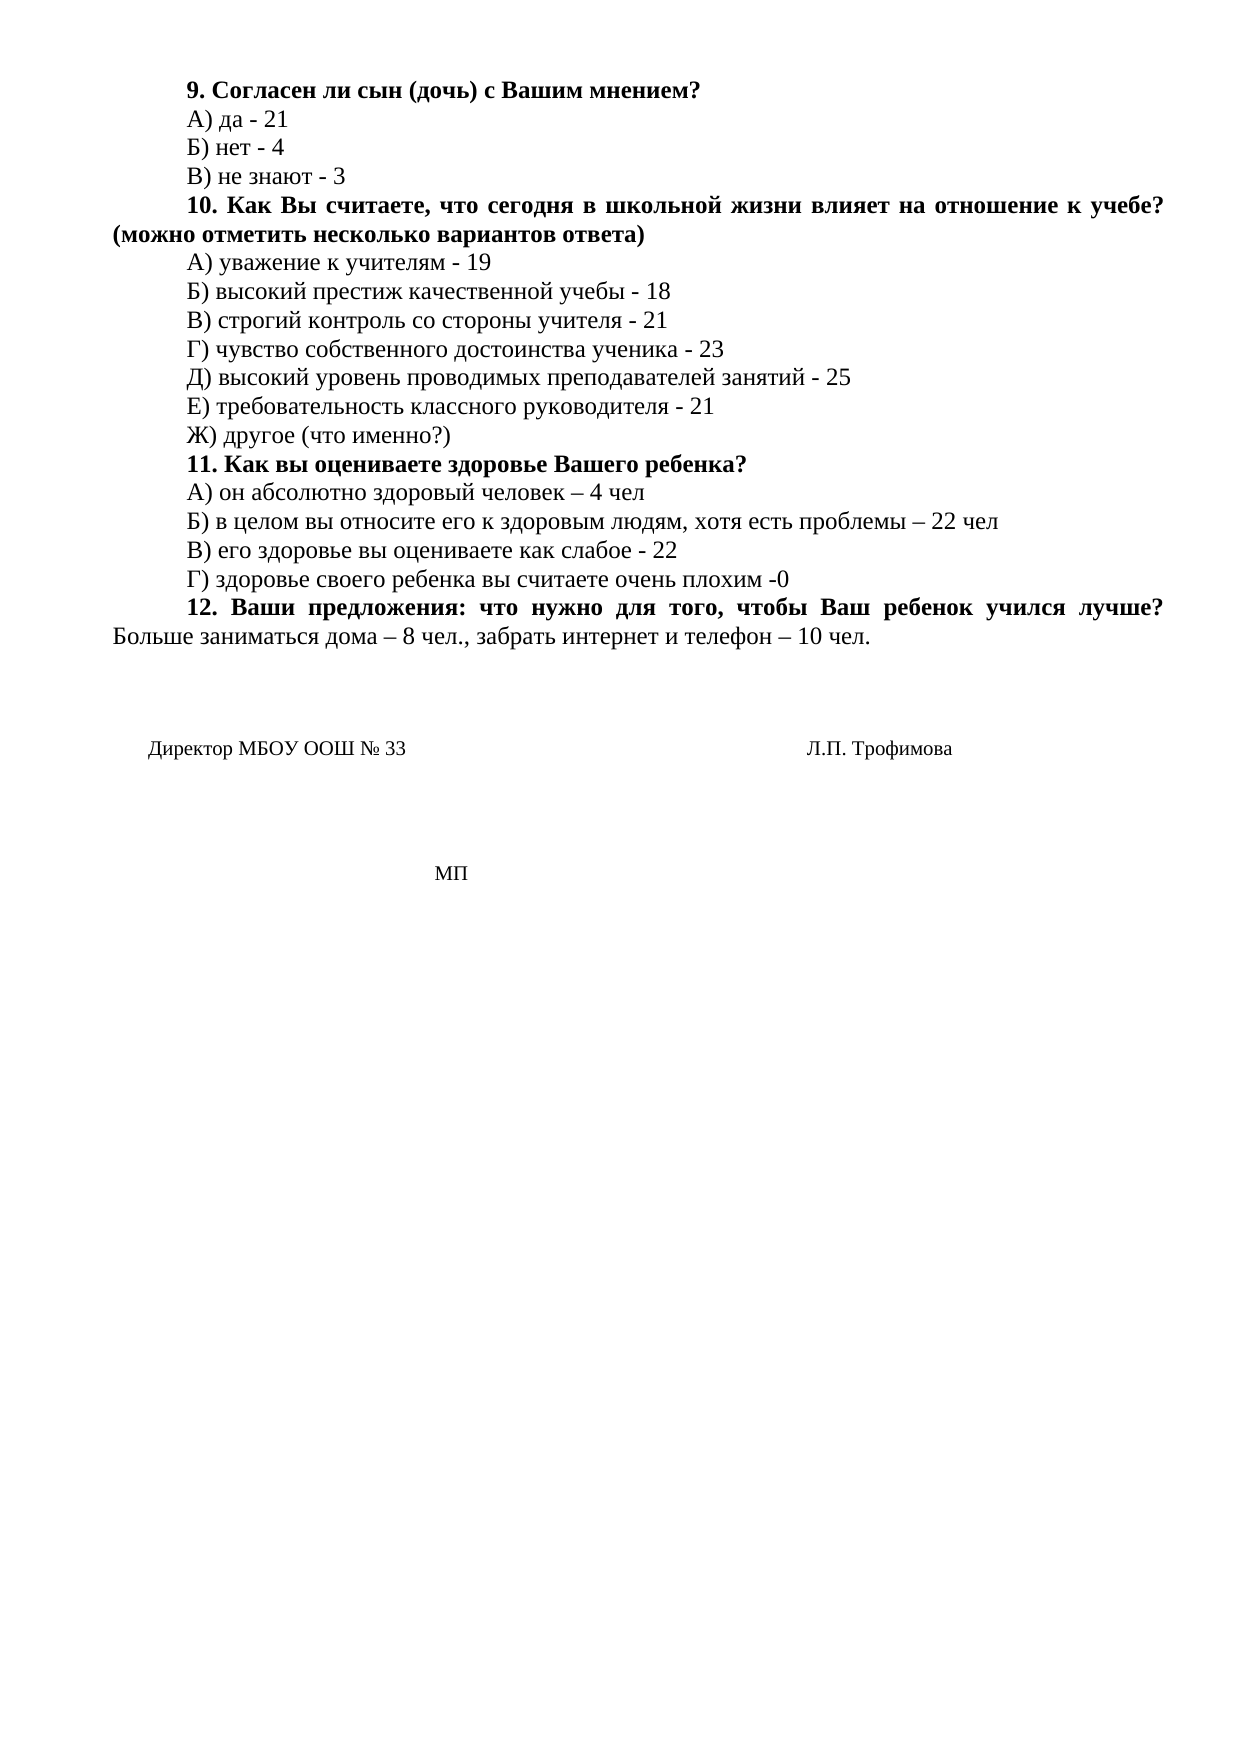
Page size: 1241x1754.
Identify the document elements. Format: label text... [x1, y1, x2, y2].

text В) не знают - 3 [112, 161, 1165, 190]
text Д) высокий уровень проводимых преподавателей занятий - 25 [112, 362, 1165, 391]
text 9. Согласен ли сын (дочь) с Вашим мнением? [112, 75, 1165, 104]
text Е) требовательность классного руководителя - 21 [112, 391, 1165, 420]
text А) он абсолютно здоровый человек – 4 чел [112, 477, 1165, 506]
text А) уважение к учителям - 19 [112, 247, 1165, 276]
text МП [75, 861, 1165, 884]
text Г) чувство собственного достоинства ученика - 23 [112, 334, 1165, 362]
text 12. Ваши предложения: что нужно для того, чтобы Ваш ребенок учился лучше? Больше заниматься дома – 8 чел., забрать интернет и телефон – 10 чел. [112, 592, 1165, 650]
text Б) в целом вы относите его к здоровым людям, хотя есть проблемы – 22 чел [112, 506, 1165, 535]
text В) его здоровье вы оцениваете как слабое - 22 [112, 535, 1165, 564]
text В) строгий контроль со стороны учителя - 21 [112, 305, 1165, 334]
text А) да - 21 [112, 104, 1165, 132]
text Б) нет - 4 [112, 132, 1165, 161]
text 10. Как Вы считаете, что сегодня в школьной жизни влияет на отношение к учебе? (можно отметить несколько вариантов ответа) [112, 190, 1165, 247]
text 11. Как вы оцениваете здоровье Вашего ребенка? [112, 449, 1165, 477]
text Б) высокий престиж качественной учебы - 18 [112, 276, 1165, 305]
text Г) здоровье своего ребенка вы считаете очень плохим -0 [112, 564, 1165, 592]
text Директор МБОУ ООШ № 33 Л.П. Трофимова [75, 736, 1165, 760]
text Ж) другое (что именно?) [112, 420, 1165, 449]
